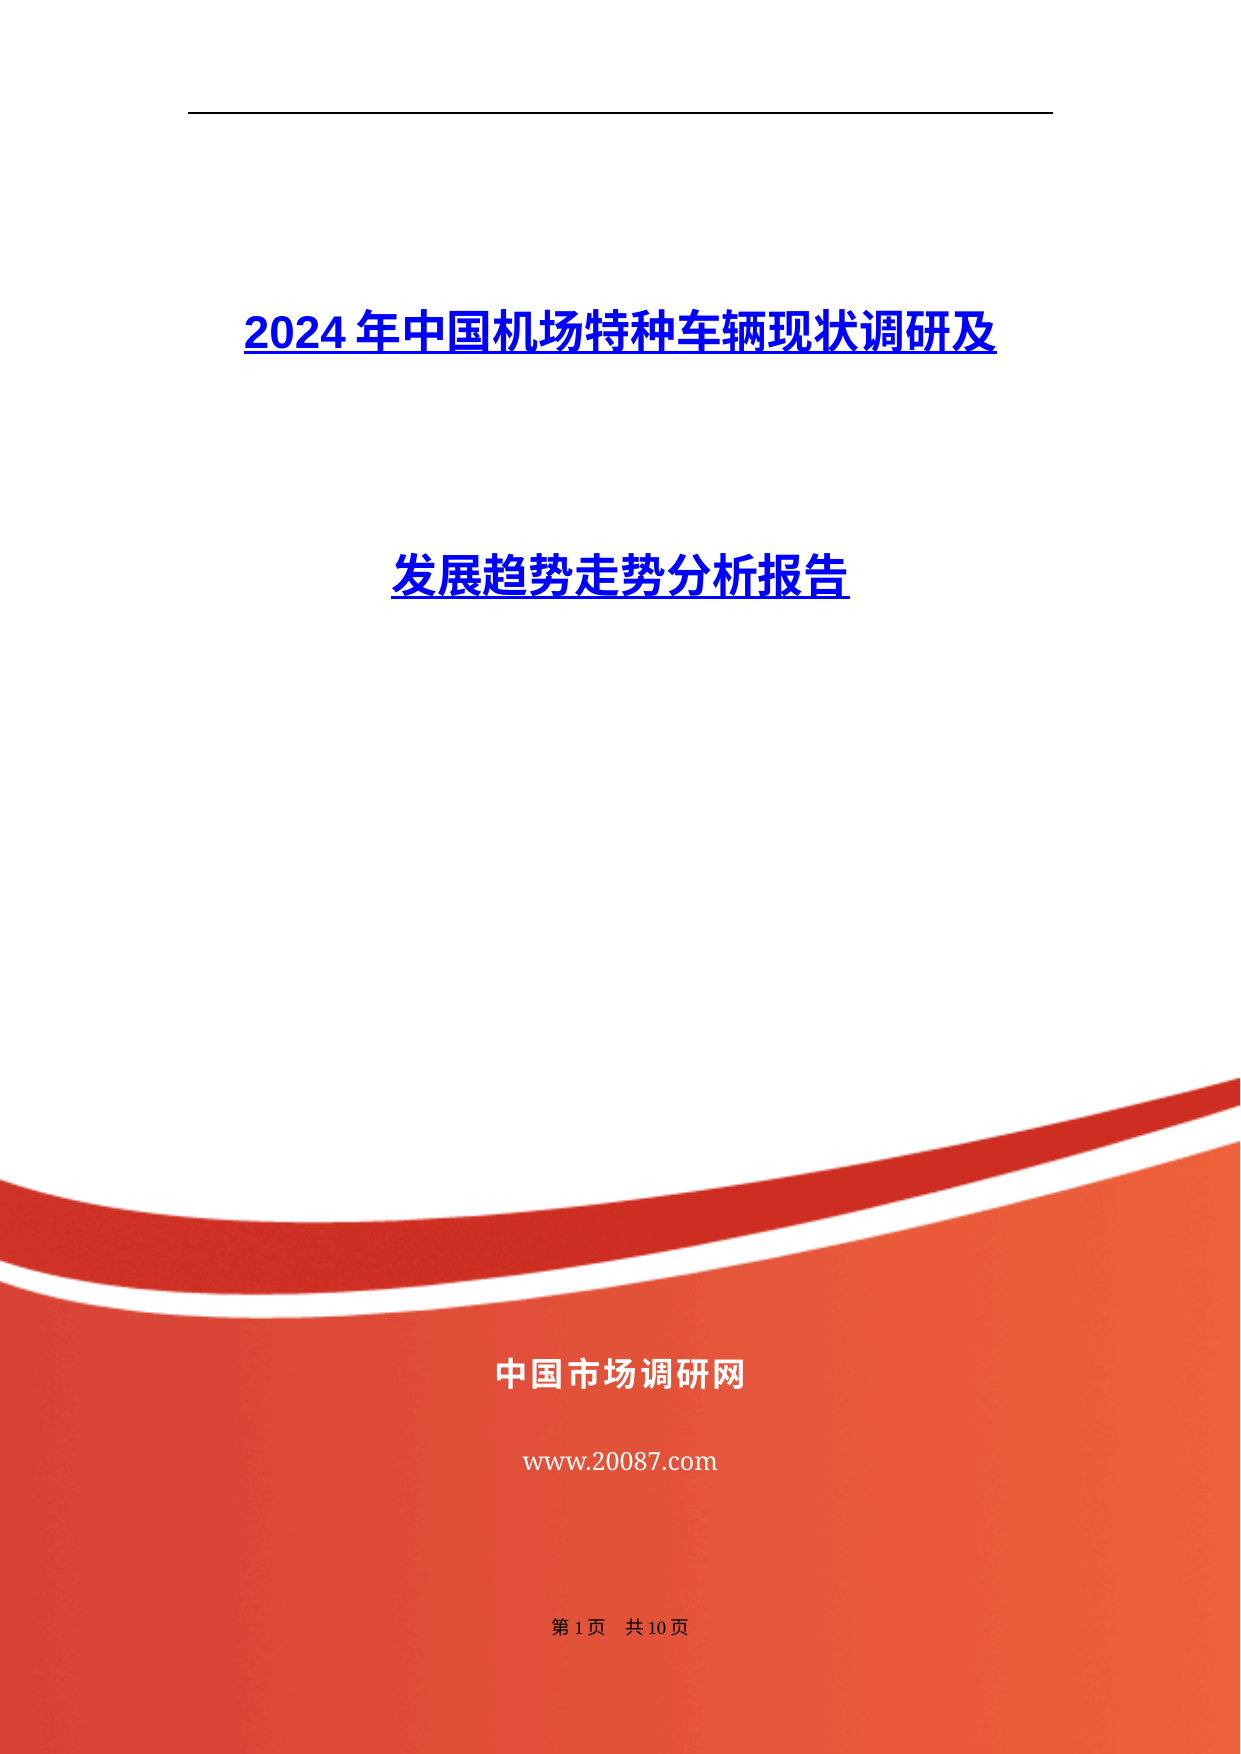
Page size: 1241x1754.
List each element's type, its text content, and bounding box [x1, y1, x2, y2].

subtitle 中国市场调研网 [187, 1339, 1053, 1404]
picture [0, 1006, 1241, 1754]
table_header 2024年中国机场特种车辆现状调研及发展趋势走势分析报告 [188, 207, 1053, 773]
text www.20087.com [187, 1428, 1053, 1493]
